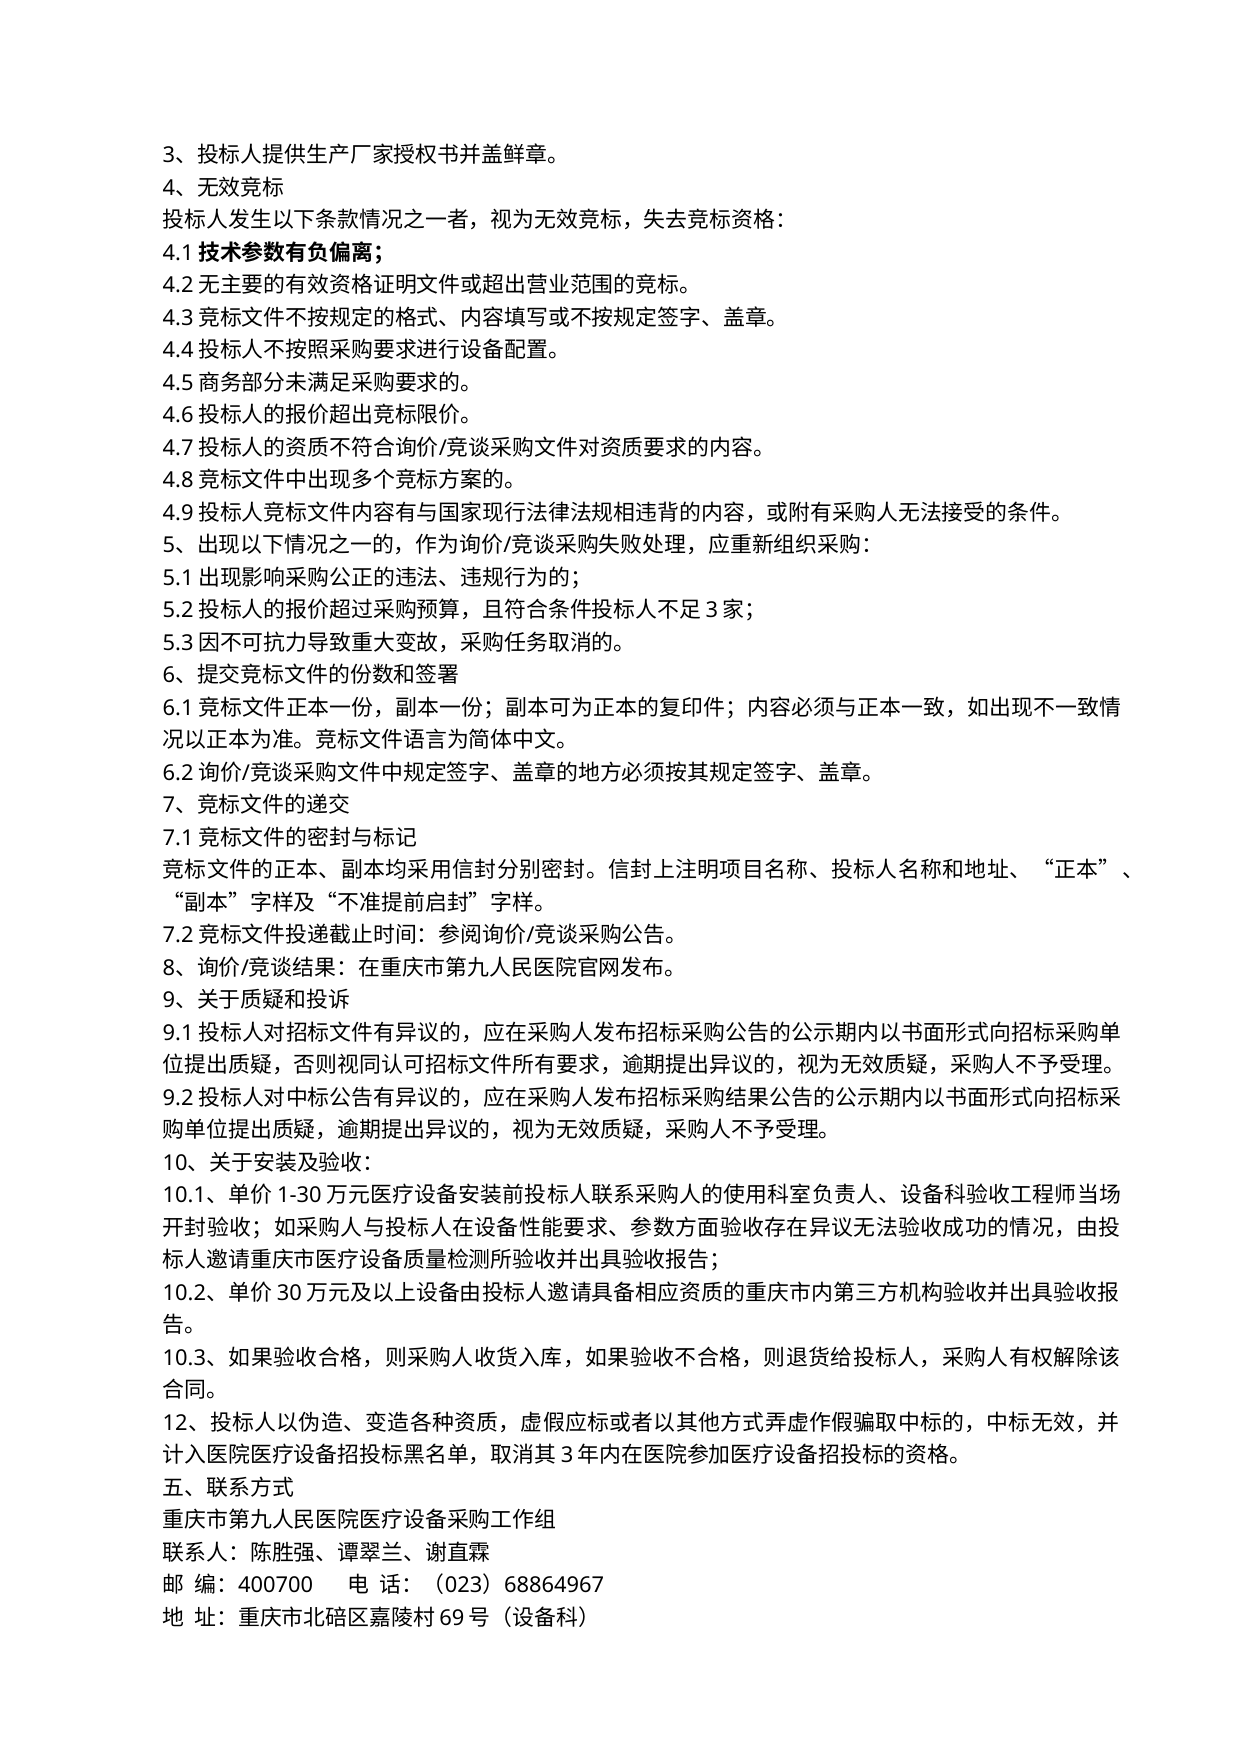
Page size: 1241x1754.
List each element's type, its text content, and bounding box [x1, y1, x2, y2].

text 3、投标人提供生产厂家授权书并盖鲜章。 [162, 137, 1122, 169]
text 10、关于安装及验收： [162, 1144, 1122, 1177]
text 6、提交竞标文件的份数和签署 [162, 657, 1122, 689]
text 5、出现以下情况之一的，作为询价/竞谈采购失败处理，应重新组织采购： [162, 527, 1122, 559]
text 6.2询价/竞谈采购文件中规定签字、盖章的地方必须按其规定签字、盖章。 [162, 754, 1122, 787]
text 6.1竞标文件正本一份，副本一份；副本可为正本的复印件；内容必须与正本一致，如出现不一致情况以正本为准。竞标文件语言为简体中文。 [162, 689, 1122, 754]
text 10.3、如果验收合格，则采购人收货入库，如果验收不合格，则退货给投标人，采购人有权解除该合同。 [162, 1339, 1122, 1404]
text 5.2投标人的报价超过采购预算，且符合条件投标人不足3家； [162, 592, 1122, 624]
text 邮 编：400700 电 话：（023）68864967 [162, 1567, 1122, 1599]
text 重庆市第九人民医院医疗设备采购工作组 [162, 1502, 1122, 1534]
text 7.1竞标文件的密封与标记 [162, 819, 1122, 852]
text 4.1技术参数有负偏离； [162, 234, 1122, 267]
text 7、竞标文件的递交 [162, 787, 1122, 819]
text 4.5商务部分未满足采购要求的。 [162, 364, 1122, 397]
text 4.9投标人竞标文件内容有与国家现行法律法规相违背的内容，或附有采购人无法接受的条件。 [162, 494, 1122, 527]
text 5.1出现影响采购公正的违法、违规行为的； [162, 559, 1122, 592]
text 4.6投标人的报价超出竞标限价。 [162, 397, 1122, 429]
text 投标人发生以下条款情况之一者，视为无效竞标，失去竞标资格： [162, 202, 1122, 234]
text 10.2、单价30万元及以上设备由投标人邀请具备相应资质的重庆市内第三方机构验收并出具验收报告。 [162, 1274, 1122, 1339]
text 9.2投标人对中标公告有异议的，应在采购人发布招标采购结果公告的公示期内以书面形式向招标采购单位提出质疑，逾期提出异议的，视为无效质疑，采购人不予受理。 [162, 1079, 1122, 1144]
text 4、无效竞标 [162, 169, 1122, 202]
text 12、投标人以伪造、变造各种资质，虚假应标或者以其他方式弄虚作假骗取中标的，中标无效，并计入医院医疗设备招投标黑名单，取消其3年内在医院参加医疗设备招投标的资格。 [162, 1404, 1122, 1469]
text 4.8竞标文件中出现多个竞标方案的。 [162, 462, 1122, 494]
text 5.3因不可抗力导致重大变故，采购任务取消的。 [162, 624, 1122, 657]
text 4.3竞标文件不按规定的格式、内容填写或不按规定签字、盖章。 [162, 299, 1122, 332]
text 4.2无主要的有效资格证明文件或超出营业范围的竞标。 [162, 267, 1122, 299]
text 9.1投标人对招标文件有异议的，应在采购人发布招标采购公告的公示期内以书面形式向招标采购单位提出质疑，否则视同认可招标文件所有要求，逾期提出异议的，视为无效质疑，采购人不予受理。 [162, 1014, 1122, 1079]
text 8、询价/竞谈结果：在重庆市第九人民医院官网发布。 [162, 949, 1122, 982]
text 10.1、单价1-30万元医疗设备安装前投标人联系采购人的使用科室负责人、设备科验收工程师当场开封验收；如采购人与投标人在设备性能要求、参数方面验收存在异议无法验收成功的情况，由投标人邀请重庆市医疗设备质量检测所验收并出具验收报告； [162, 1177, 1122, 1274]
text 竞标文件的正本、副本均采用信封分别密封。信封上注明项目名称、投标人名称和地址、“正本”、“副本”字样及“不准提前启封”字样。 [162, 852, 1122, 917]
text 4.4投标人不按照采购要求进行设备配置。 [162, 332, 1122, 364]
text 7.2竞标文件投递截止时间：参阅询价/竞谈采购公告。 [162, 917, 1122, 949]
text 联系人：陈胜强、谭翠兰、谢直霖 [162, 1534, 1122, 1567]
text 4.7投标人的资质不符合询价/竞谈采购文件对资质要求的内容。 [162, 429, 1122, 462]
text 五、联系方式 [162, 1469, 1122, 1502]
text 地 址：重庆市北碚区嘉陵村69号（设备科） [162, 1599, 1122, 1632]
text 9、关于质疑和投诉 [162, 982, 1122, 1014]
